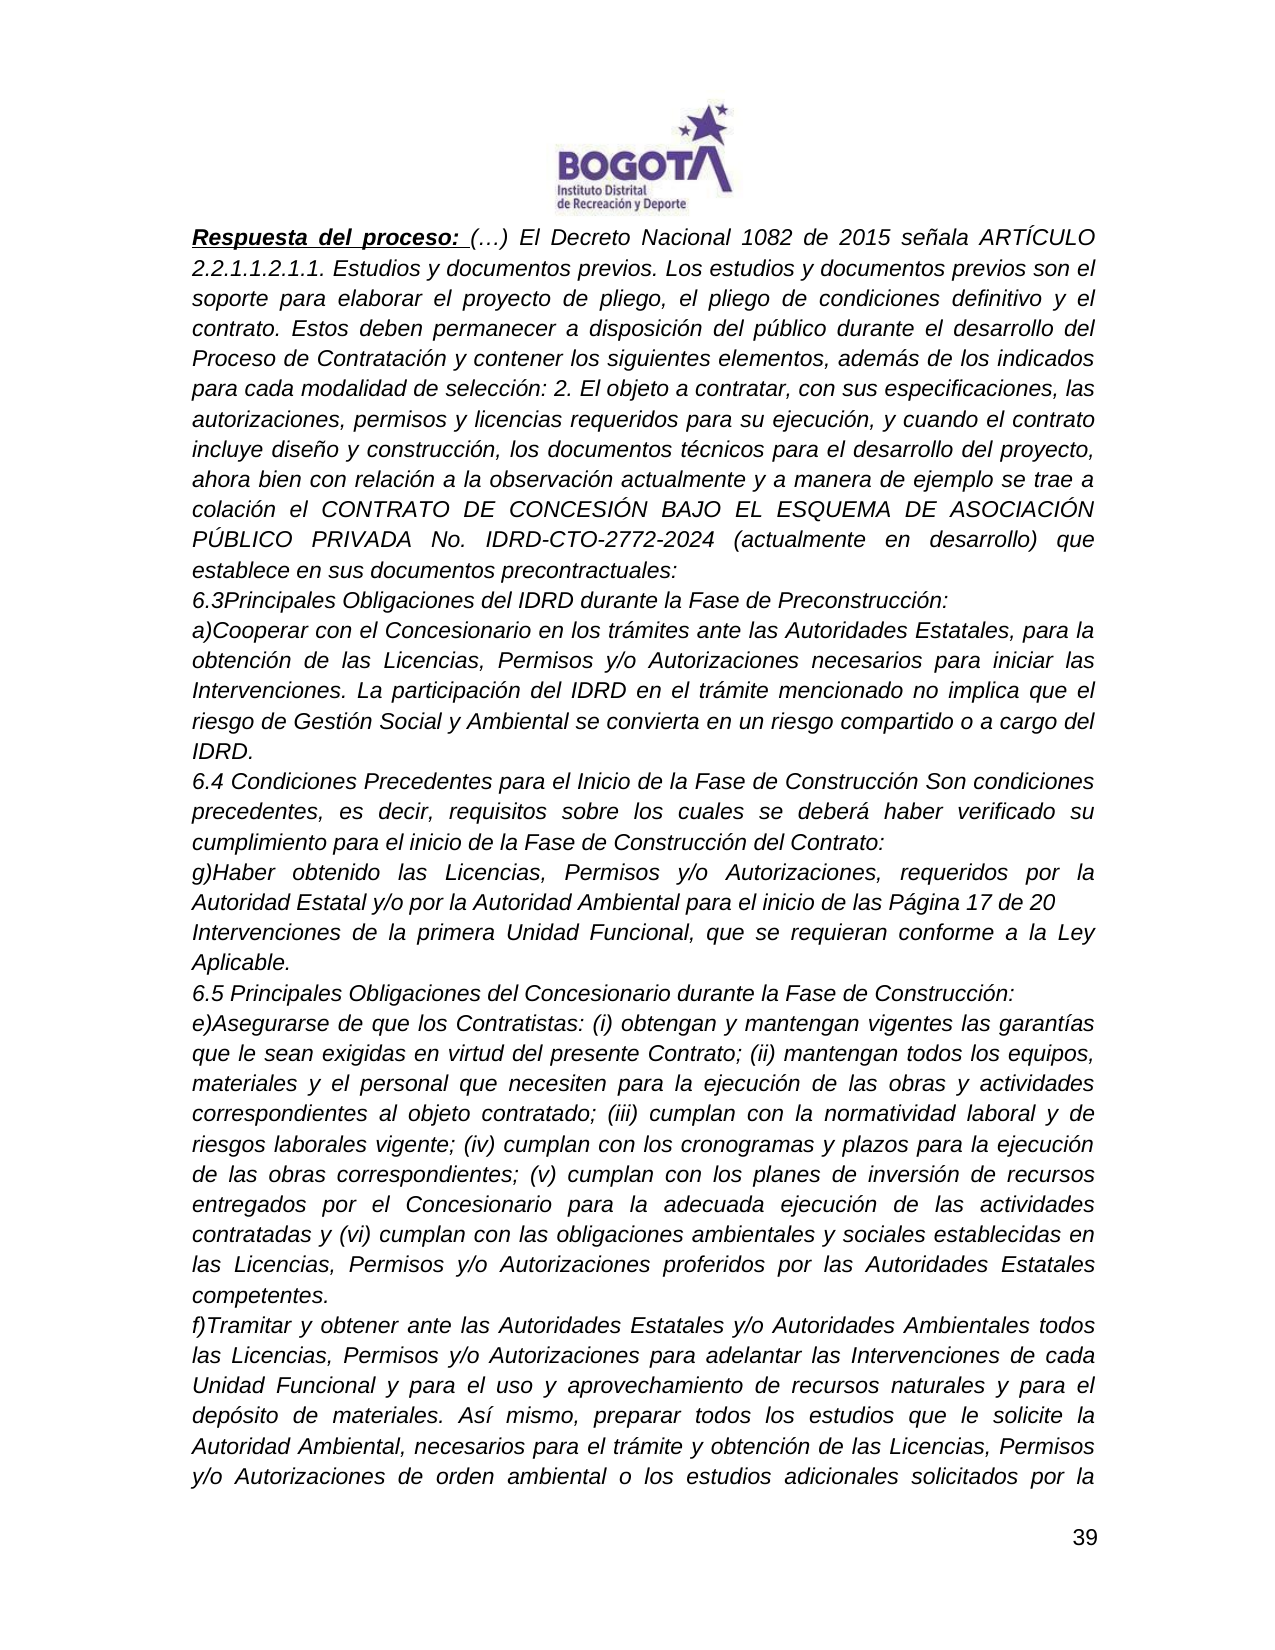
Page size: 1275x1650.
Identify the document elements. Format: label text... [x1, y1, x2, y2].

text a)Cooperar con el Concesionario en los trámites ante las Autoridades Estatales, para la obtención de las Licencias, Permisos y/o Autorizaciones necesarios para iniciar las Intervenciones. La participación del IDRD en el trámite mencionado no implica que el riesgo de Gestión Social y Ambiental se convierta en un riesgo compartido o a cargo del IDRD. [192, 617, 1098, 764]
text e)Asegurarse de que los Contratistas: (i) obtengan y mantengan vigentes las garantías que le sean exigidas en virtud del presente Contrato; (ii) mantengan todos los equipos, materiales y el personal que necesiten para la ejecución de las obras y actividades correspondientes al objeto contratado; (iii) cumplan con la normatividad laboral y de riesgos laborales vigente; (iv) cumplan con los cronogramas y plazos para la ejecución de las obras correspondientes; (v) cumplan con los planes de inversión de recursos entregados por el Concesionario para la adecuada ejecución de las actividades contratadas y (vi) cumplan con las obligaciones ambientales y sociales establecidas en las Licencias, Permisos y/o Autorizaciones proferidos por las Autoridades Estatales competentes. [192, 1010, 1098, 1308]
text 6.5 Principales Obligaciones del Concesionario durante la Fase de Construcción: [192, 979, 1098, 1006]
text Respuesta del proceso: (…) El Decreto Nacional 1082 de 2015 señala ARTÍCULO 2.2.1.1.2.1.1. Estudios y documentos previos. Los estudios y documentos previos son el soporte para elaborar el proyecto de pliego, el pliego de condiciones definitivo y el contrato. Estos deben permanecer a disposición del público durante el desarrollo del Proceso de Contratación y contener los siguientes elementos, además de los indicados para cada modalidad de selección: 2. El objeto a contratar, con sus especificaciones, las autorizaciones, permisos y licencias requeridos para su ejecución, y cuando el contrato incluye diseño y construcción, los documentos técnicos para el desarrollo del proyecto, ahora bien con relación a la observación actualmente y a manera de ejemplo se trae a colación el CONTRATO DE CONCESIÓN BAJO EL ESQUEMA DE ASOCIACIÓN PÚBLICO PRIVADA No. IDRD-CTO-2772-2024 (actualmente en desarrollo) que establece en sus documentos precontractuales: [192, 224, 1098, 583]
text Intervenciones de la primera Unidad Funcional, que se requieran conforme a la Ley Aplicable. [192, 919, 1098, 976]
text g)Haber obtenido las Licencias, Permisos y/o Autorizaciones, requeridos por la Autoridad Estatal y/o por la Autoridad Ambiental para el inicio de las Página 17 de 20 [192, 859, 1098, 915]
text 6.3Principales Obligaciones del IDRD durante la Fase de Preconstrucción: [192, 587, 1098, 613]
text 6.4 Condiciones Precedentes para el Inicio de la Fase de Construcción Son condiciones precedentes, es decir, requisitos sobre los cuales se deberá haber verificado su cumplimiento para el inicio de la Fase de Construcción del Contrato: [192, 768, 1098, 855]
picture [546, 90, 744, 225]
